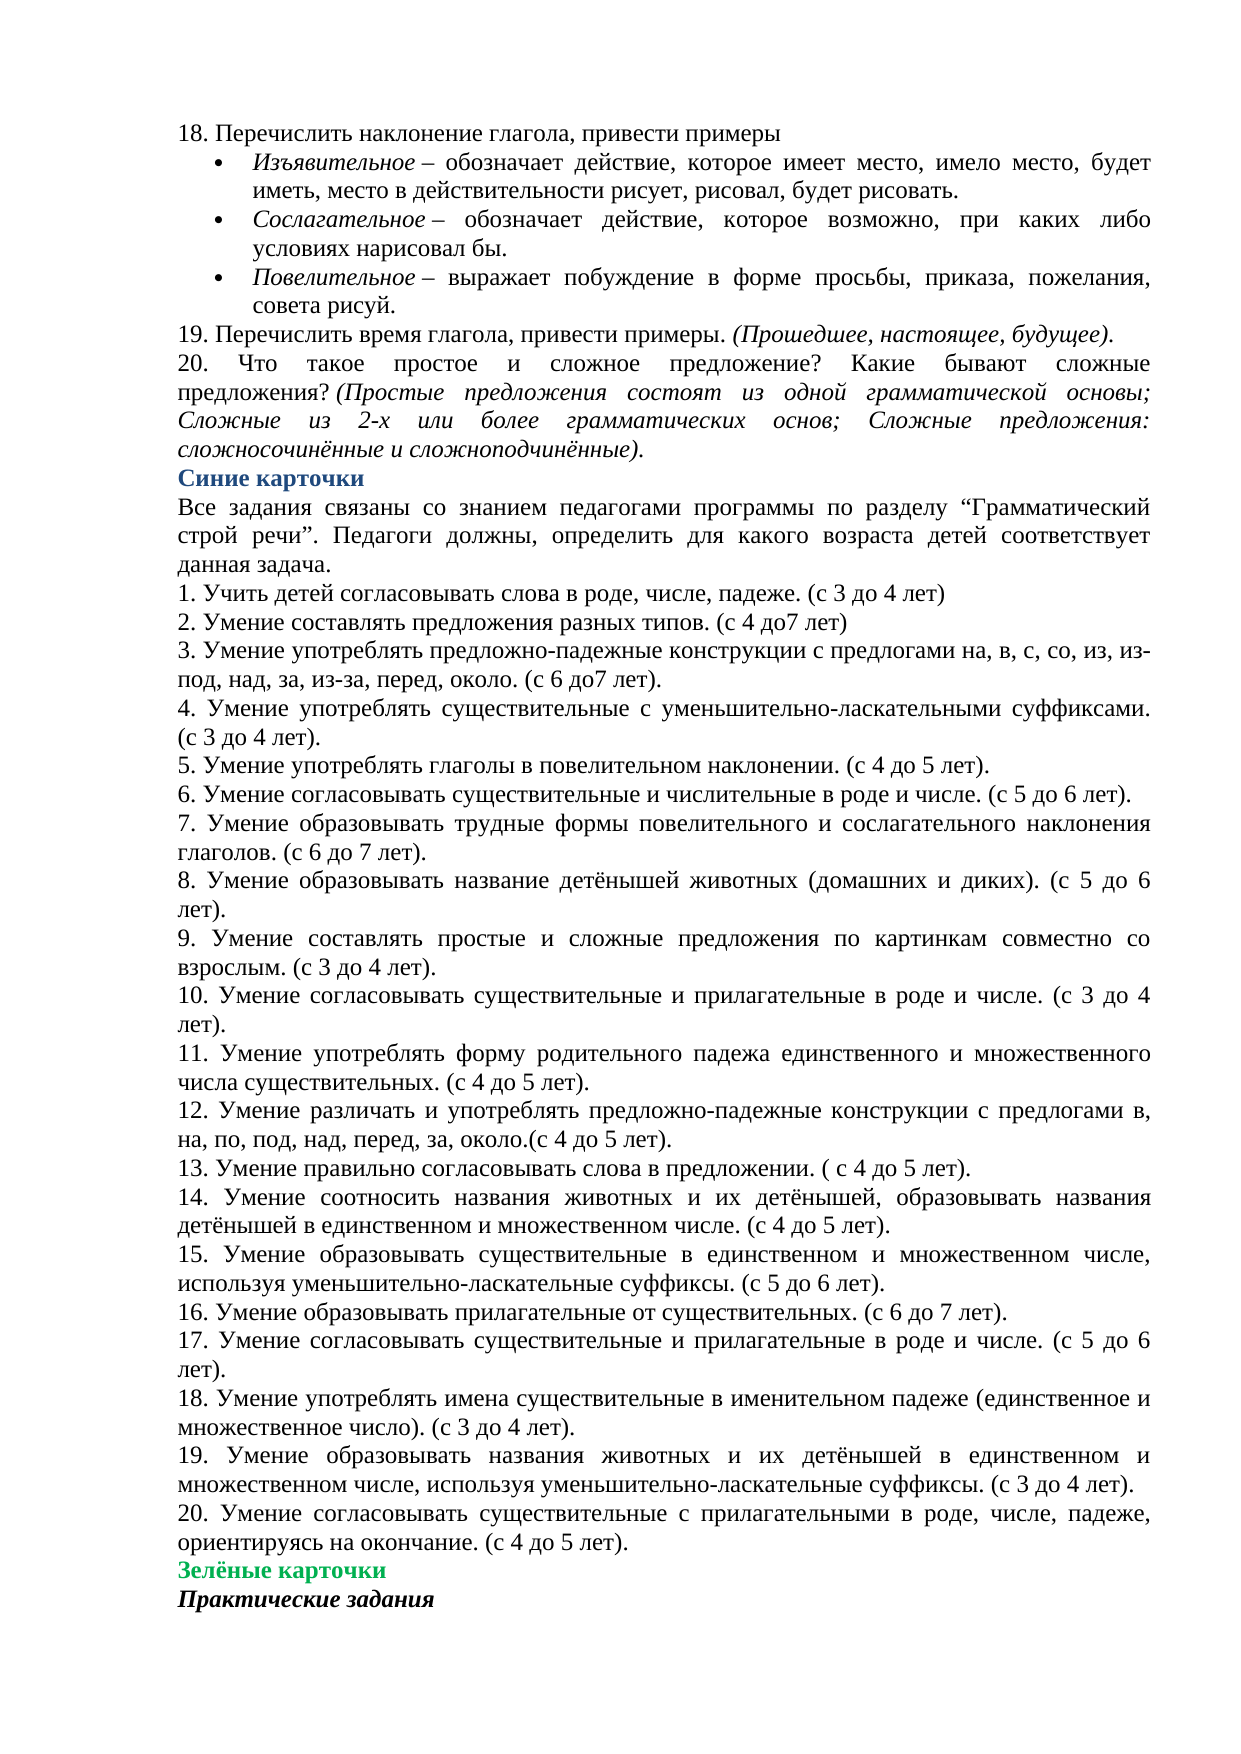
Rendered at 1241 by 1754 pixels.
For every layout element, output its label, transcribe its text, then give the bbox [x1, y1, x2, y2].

text 18. Умение употреблять имена существительные в именительном падеже (единственное и множественное число). (с 3 до 4 лет). [177, 1383, 1152, 1441]
text 3. Умение употреблять предложно-падежные конструкции с предлогами на, в, с, со, из, из-под, над, за, из-за, перед, около. (с 6 до7 лет). [177, 636, 1152, 693]
list Изъявительное – обозначает действие, которое имеет место, имело место, будет иметь, место в действительности рисует, рисовал, будет рисовать. [215, 147, 1152, 204]
list Сослагательное – обозначает действие, которое возможно, при каких либо условиях нарисовал бы. [215, 204, 1152, 262]
text 17. Умение согласовывать существительные и прилагательные в роде и числе. (с 5 до 6 лет). [177, 1326, 1152, 1383]
text 2. Умение составлять предложения разных типов. (с 4 до7 лет) [177, 607, 1152, 636]
text Синие карточки [177, 463, 1152, 492]
text Все задания связаны со знанием педагогами программы по разделу “Грамматический строй речи”. Педагоги должны, определить для какого возраста детей соответствует данная задача. [177, 492, 1152, 578]
text 19. Умение образовывать названия животных и их детёнышей в единственном и множественном числе, используя уменьшительно-ласкательные суффиксы. (с 3 до 4 лет). [177, 1441, 1152, 1498]
text 5. Умение употреблять глаголы в повелительном наклонении. (с 4 до 5 лет). [177, 751, 1152, 779]
text 9. Умение составлять простые и сложные предложения по картинкам совместно со взрослым. (с 3 до 4 лет). [177, 923, 1152, 981]
text Практические задания [177, 1584, 1152, 1613]
text 11. Умение употреблять форму родительного падежа единственного и множественного числа существительных. (с 4 до 5 лет). [177, 1038, 1152, 1096]
text 20. Умение согласовывать существительные с прилагательными в роде, числе, падеже, ориентируясь на окончание. (с 4 до 5 лет). [177, 1498, 1152, 1556]
text 1. Учить детей согласовывать слова в роде, числе, падеже. (с 3 до 4 лет) [177, 578, 1152, 607]
text 20. Что такое простое и сложное предложение? Какие бывают сложные предложения? (Простые предложения состоят из одной грамматической основы; Сложные из 2-х или более грамматических основ; Сложные предложения: сложносочинённые и сложноподчинённые). [177, 348, 1152, 463]
list Повелительное – выражает побуждение в форме просьбы, приказа, пожелания, совета рисуй. [215, 262, 1152, 319]
text 16. Умение образовывать прилагательные от существительных. (с 6 до 7 лет). [177, 1297, 1152, 1326]
text 10. Умение согласовывать существительные и прилагательные в роде и числе. (с 3 до 4 лет). [177, 981, 1152, 1038]
text 7. Умение образовывать трудные формы повелительного и сослагательного наклонения глаголов. (с 6 до 7 лет). [177, 808, 1152, 866]
text 12. Умение различать и употреблять предложно-падежные конструкции с предлогами в, на, по, под, над, перед, за, около.(с 4 до 5 лет). [177, 1096, 1152, 1153]
text 18. Перечислить наклонение глагола, привести примеры [177, 118, 1152, 147]
text 4. Умение употреблять существительные с уменьшительно-ласкательными суффиксами. (с 3 до 4 лет). [177, 693, 1152, 751]
text 6. Умение согласовывать существительные и числительные в роде и числе. (с 5 до 6 лет). [177, 779, 1152, 808]
text 13. Умение правильно согласовывать слова в предложении. ( с 4 до 5 лет). [177, 1153, 1152, 1182]
text 8. Умение образовывать название детёнышей животных (домашних и диких). (с 5 до 6 лет). [177, 866, 1152, 923]
text 19. Перечислить время глагола, привести примеры. (Прошедшее, настоящее, будущее). [177, 319, 1152, 348]
text 15. Умение образовывать существительные в единственном и множественном числе, используя уменьшительно-ласкательные суффиксы. (с 5 до 6 лет). [177, 1239, 1152, 1297]
text Зелёные карточки [177, 1556, 1152, 1584]
text 14. Умение соотносить названия животных и их детёнышей, образовывать названия детёнышей в единственном и множественном числе. (с 4 до 5 лет). [177, 1182, 1152, 1239]
